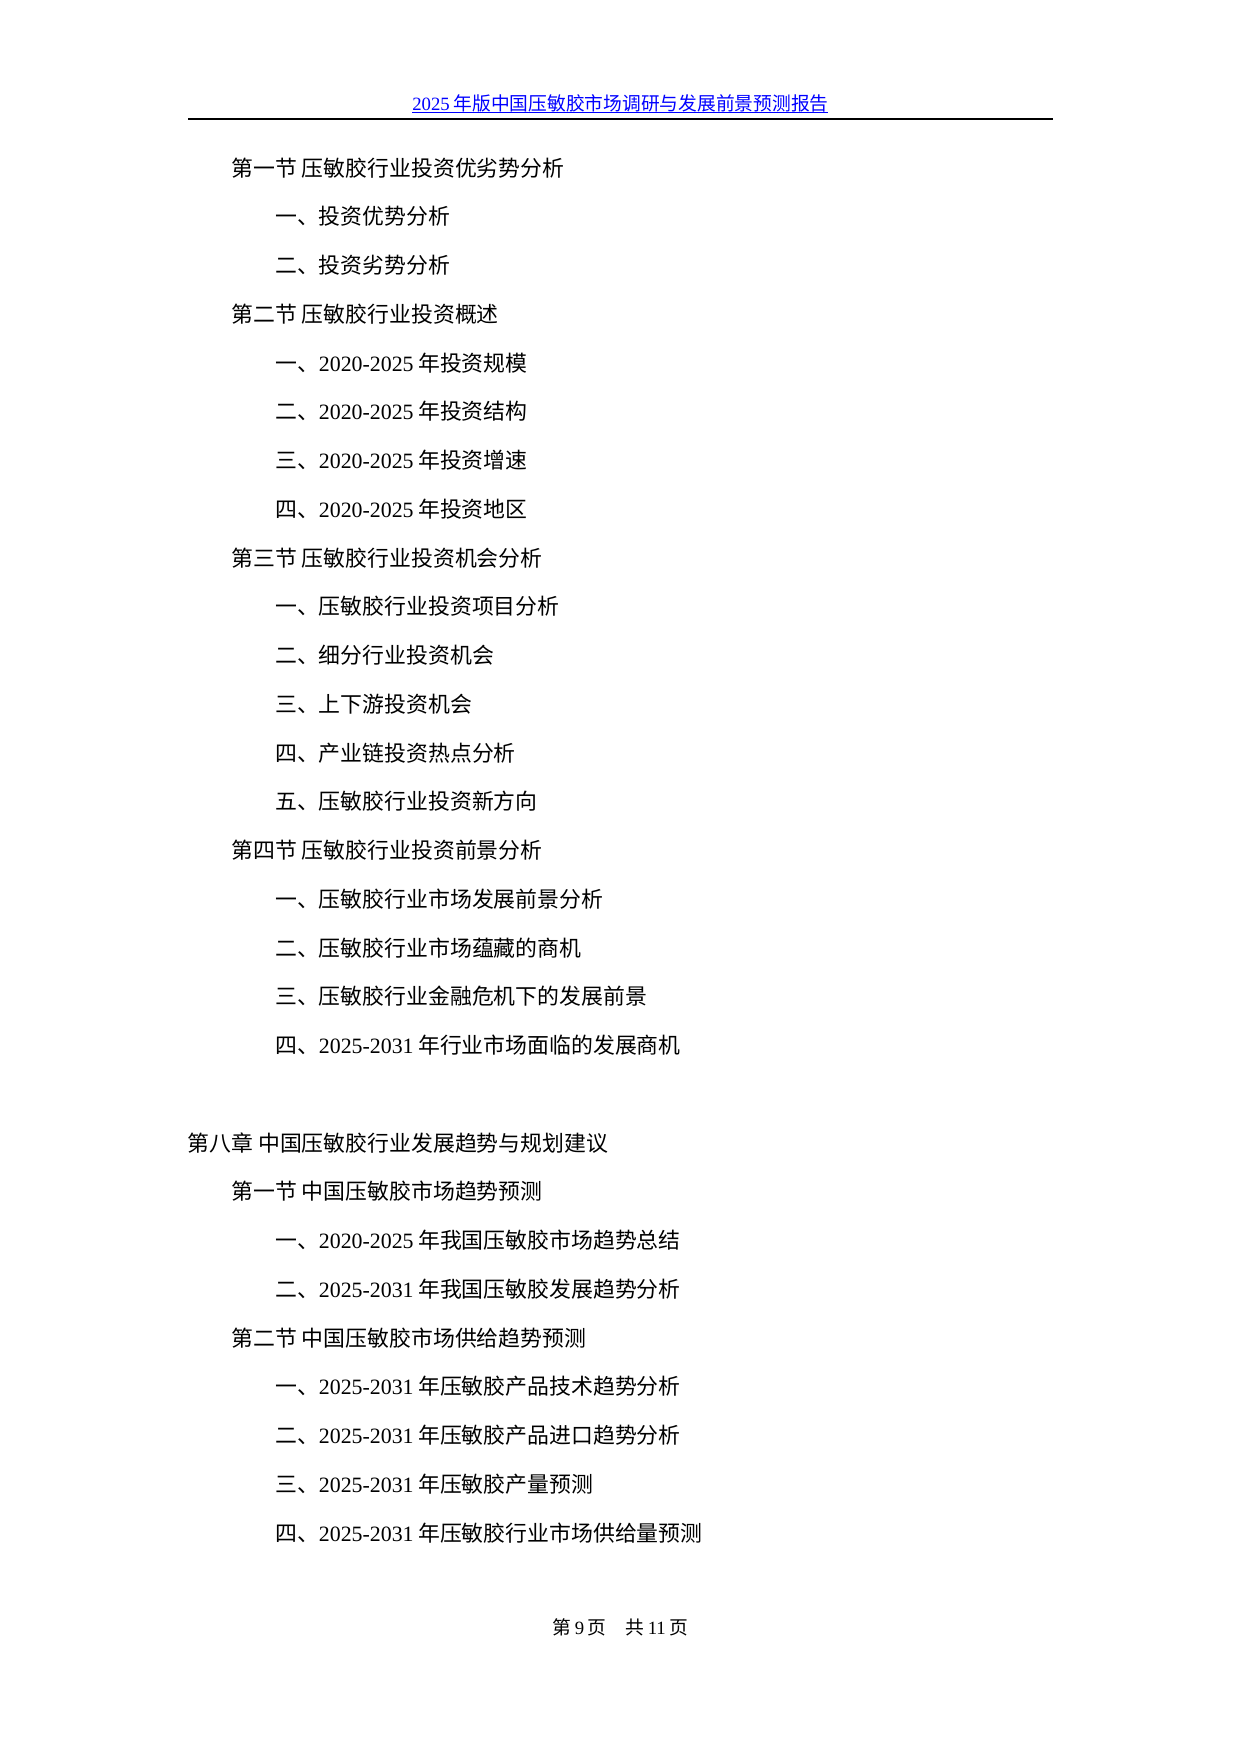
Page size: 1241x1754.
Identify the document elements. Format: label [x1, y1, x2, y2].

text [187, 150, 1053, 1548]
